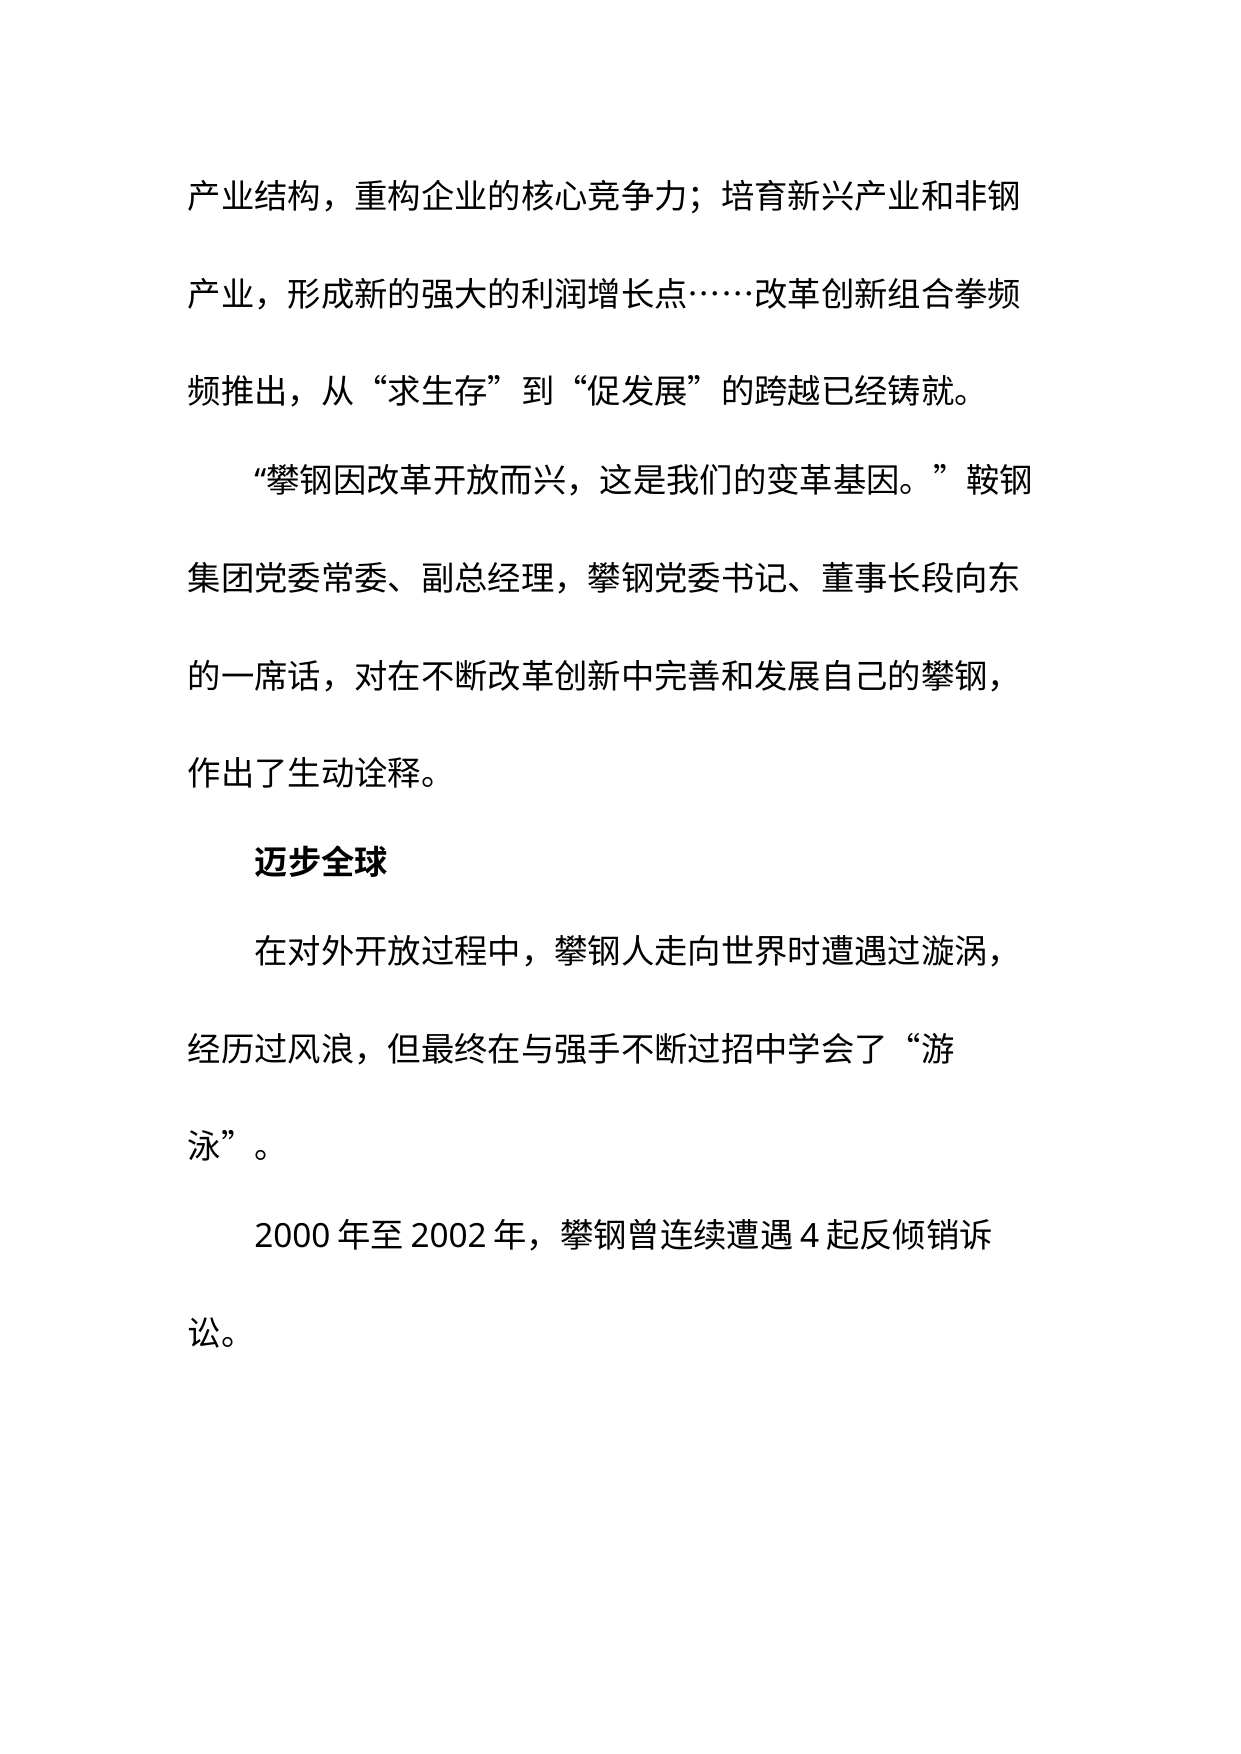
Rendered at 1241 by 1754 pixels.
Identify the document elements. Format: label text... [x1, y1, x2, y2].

text 2000年至2002年，攀钢曾连续遭遇4起反倾销诉讼。 [187, 1201, 1053, 1363]
text “攀钢因改革开放而兴，这是我们的变革基因。”鞍钢集团党委常委、副总经理，攀钢党委书记、董事长段向东的一席话，对在不断改革创新中完善和发展自己的攀钢，作出了生动诠释。 [187, 446, 1053, 803]
text 在对外开放过程中，攀钢人走向世界时遭遇过漩涡，经历过风浪，但最终在与强手不断过招中学会了“游泳”。 [187, 917, 1053, 1177]
text 迈步全球 [187, 828, 1053, 893]
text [187, 162, 1053, 422]
